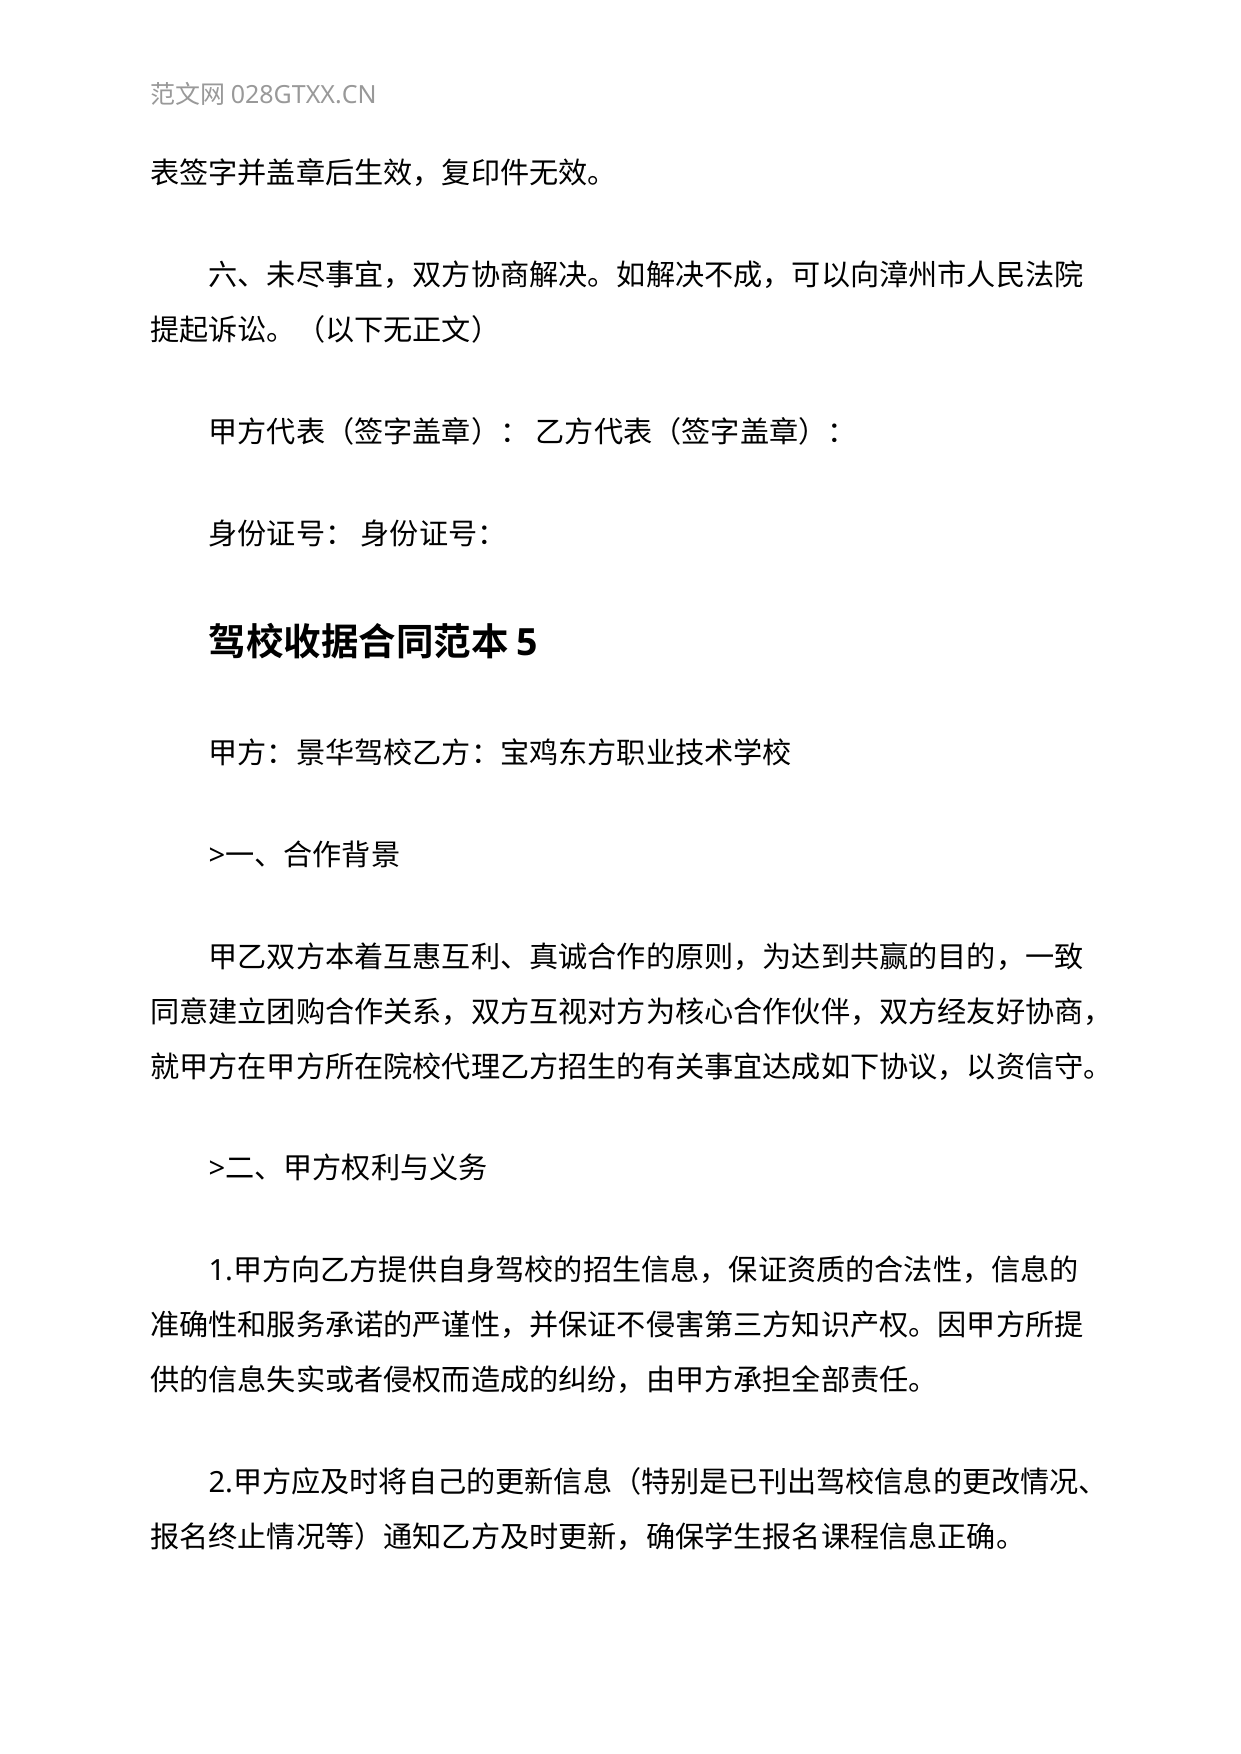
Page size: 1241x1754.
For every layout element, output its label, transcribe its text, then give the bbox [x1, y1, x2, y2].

text 2.甲方应及时将自己的更新信息（特别是已刊出驾校信息的更改情况、报名终止情况等）通知乙方及时更新，确保学生报名课程信息正确。 [150, 1458, 1090, 1556]
text 甲方：景华驾校乙方：宝鸡东方职业技术学校 [150, 729, 1090, 772]
text 驾校收据合同范本5 [150, 612, 1090, 666]
text 甲乙双方本着互惠互利、真诚合作的原则，为达到共赢的目的，一致同意建立团购合作关系，双方互视对方为核心合作伙伴，双方经友好协商，就甲方在甲方所在院校代理乙方招生的有关事宜达成如下协议，以资信守。 [150, 933, 1090, 1085]
text 1.甲方向乙方提供自身驾校的招生信息，保证资质的合法性，信息的准确性和服务承诺的严谨性，并保证不侵害第三方知识产权。因甲方所提供的信息失实或者侵权而造成的纠纷，由甲方承担全部责任。 [150, 1247, 1090, 1399]
text >一、合作背景 [150, 831, 1090, 874]
text 身份证号： 身份证号： [150, 510, 1090, 552]
text 甲方代表（签字盖章）： 乙方代表（签字盖章）： [150, 408, 1090, 451]
text >二、甲方权利与义务 [150, 1145, 1090, 1187]
text 六、未尽事宜，双方协商解决。如解决不成，可以向漳州市人民法院提起诉讼。（以下无正文） [150, 252, 1090, 349]
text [150, 150, 1090, 192]
